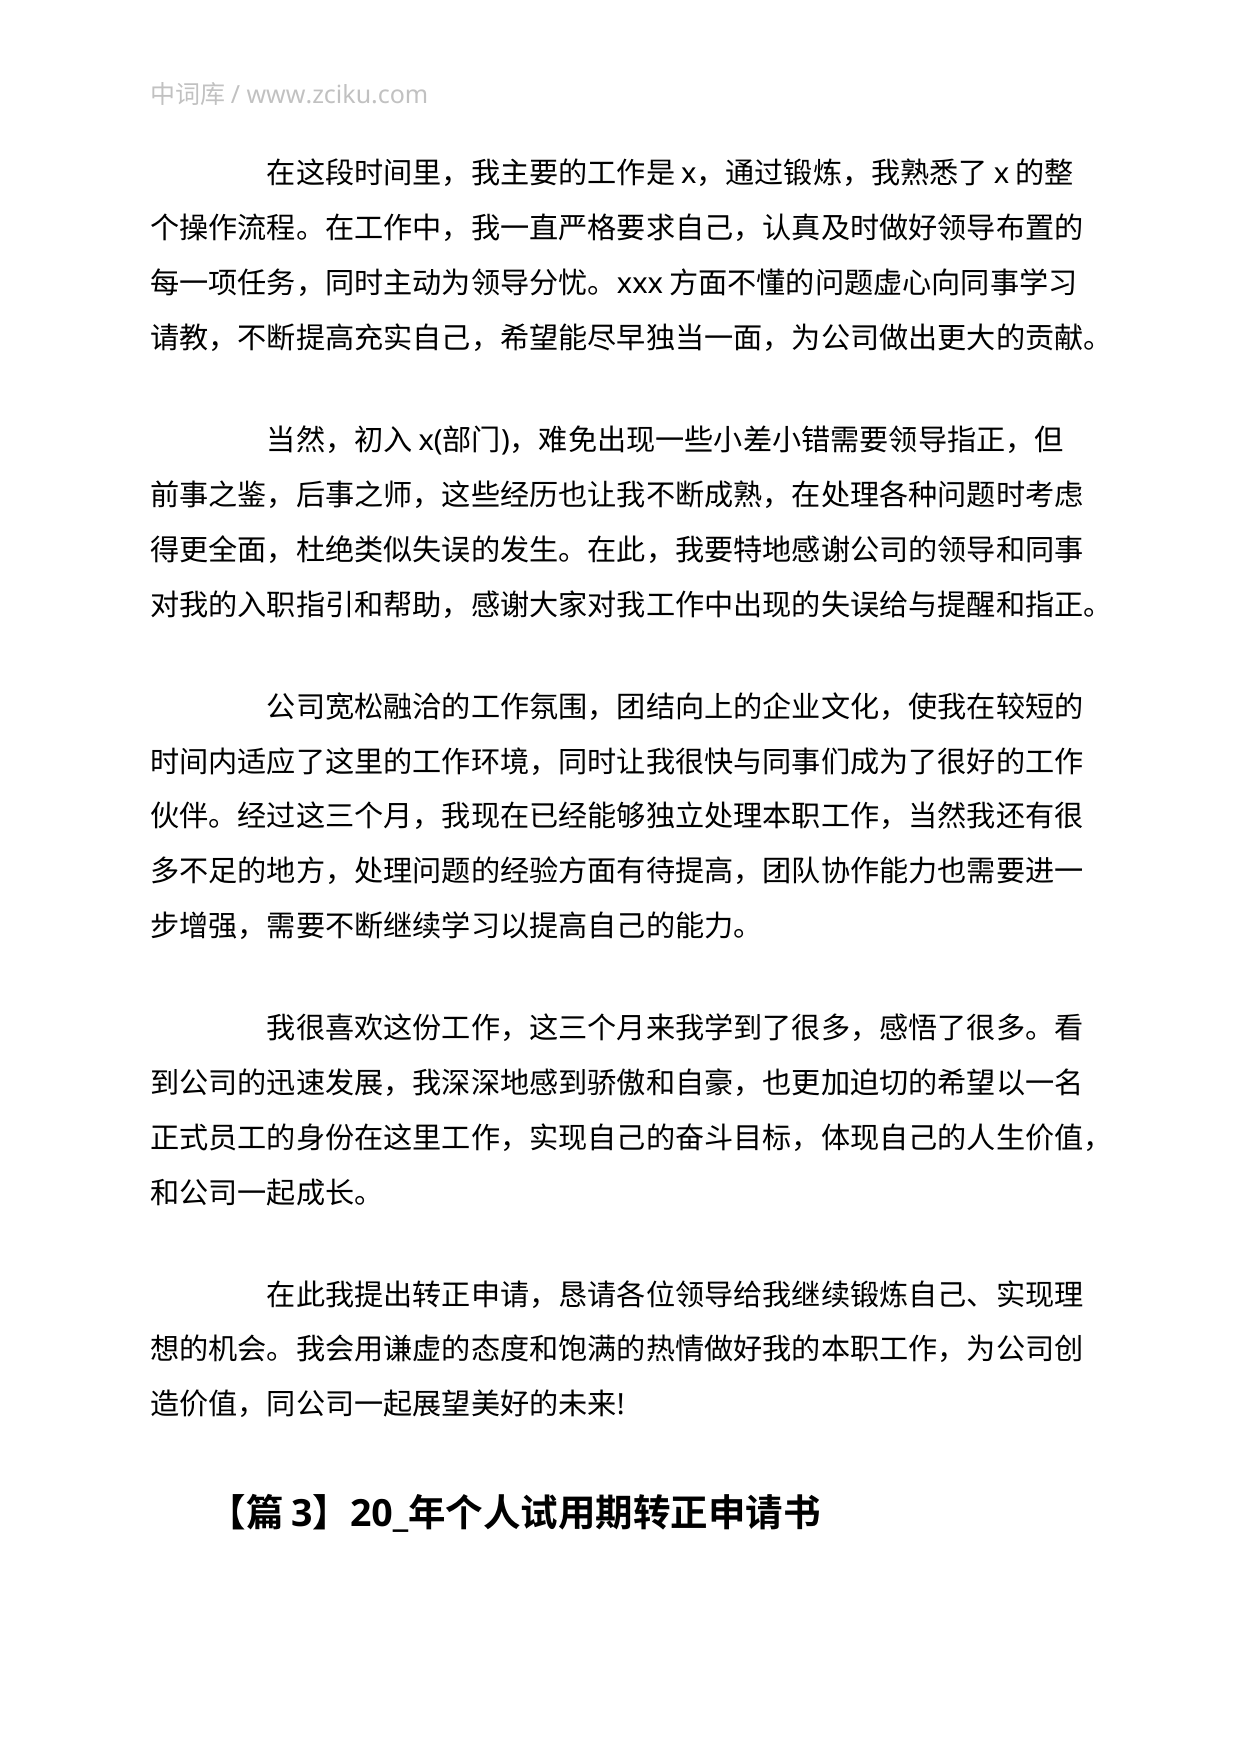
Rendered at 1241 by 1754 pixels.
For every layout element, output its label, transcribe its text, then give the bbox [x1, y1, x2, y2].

text 当然，初入x(部门)，难免出现一些小差小错需要领导指正，但前事之鉴，后事之师，这些经历也让我不断成熟，在处理各种问题时考虑得更全面，杜绝类似失误的发生。在此，我要特地感谢公司的领导和同事对我的入职指引和帮助，感谢大家对我工作中出现的失误给与提醒和指正。 [150, 417, 1090, 624]
text 我很喜欢这份工作，这三个月来我学到了很多，感悟了很多。看到公司的迅速发展，我深深地感到骄傲和自豪，也更加迫切的希望以一名正式员工的身份在这里工作，实现自己的奋斗目标，体现自己的人生价值，和公司一起成长。 [150, 1004, 1090, 1212]
text 【篇3】20_年个人试用期转正申请书 [150, 1483, 1090, 1537]
text 在这段时间里，我主要的工作是x，通过锻炼，我熟悉了x的整个操作流程。在工作中，我一直严格要求自己，认真及时做好领导布置的每一项任务，同时主动为领导分忧。xxx方面不懂的问题虚心向同事学习请教，不断提高充实自己，希望能尽早独当一面，为公司做出更大的贡献。 [150, 150, 1090, 357]
text 在此我提出转正申请，恳请各位领导给我继续锻炼自己、实现理想的机会。我会用谦虚的态度和饱满的热情做好我的本职工作，为公司创造价值，同公司一起展望美好的未来! [150, 1271, 1090, 1423]
text 公司宽松融洽的工作氛围，团结向上的企业文化，使我在较短的时间内适应了这里的工作环境，同时让我很快与同事们成为了很好的工作伙伴。经过这三个月，我现在已经能够独立处理本职工作，当然我还有很多不足的地方，处理问题的经验方面有待提高，团队协作能力也需要进一步增强，需要不断继续学习以提高自己的能力。 [150, 683, 1090, 945]
